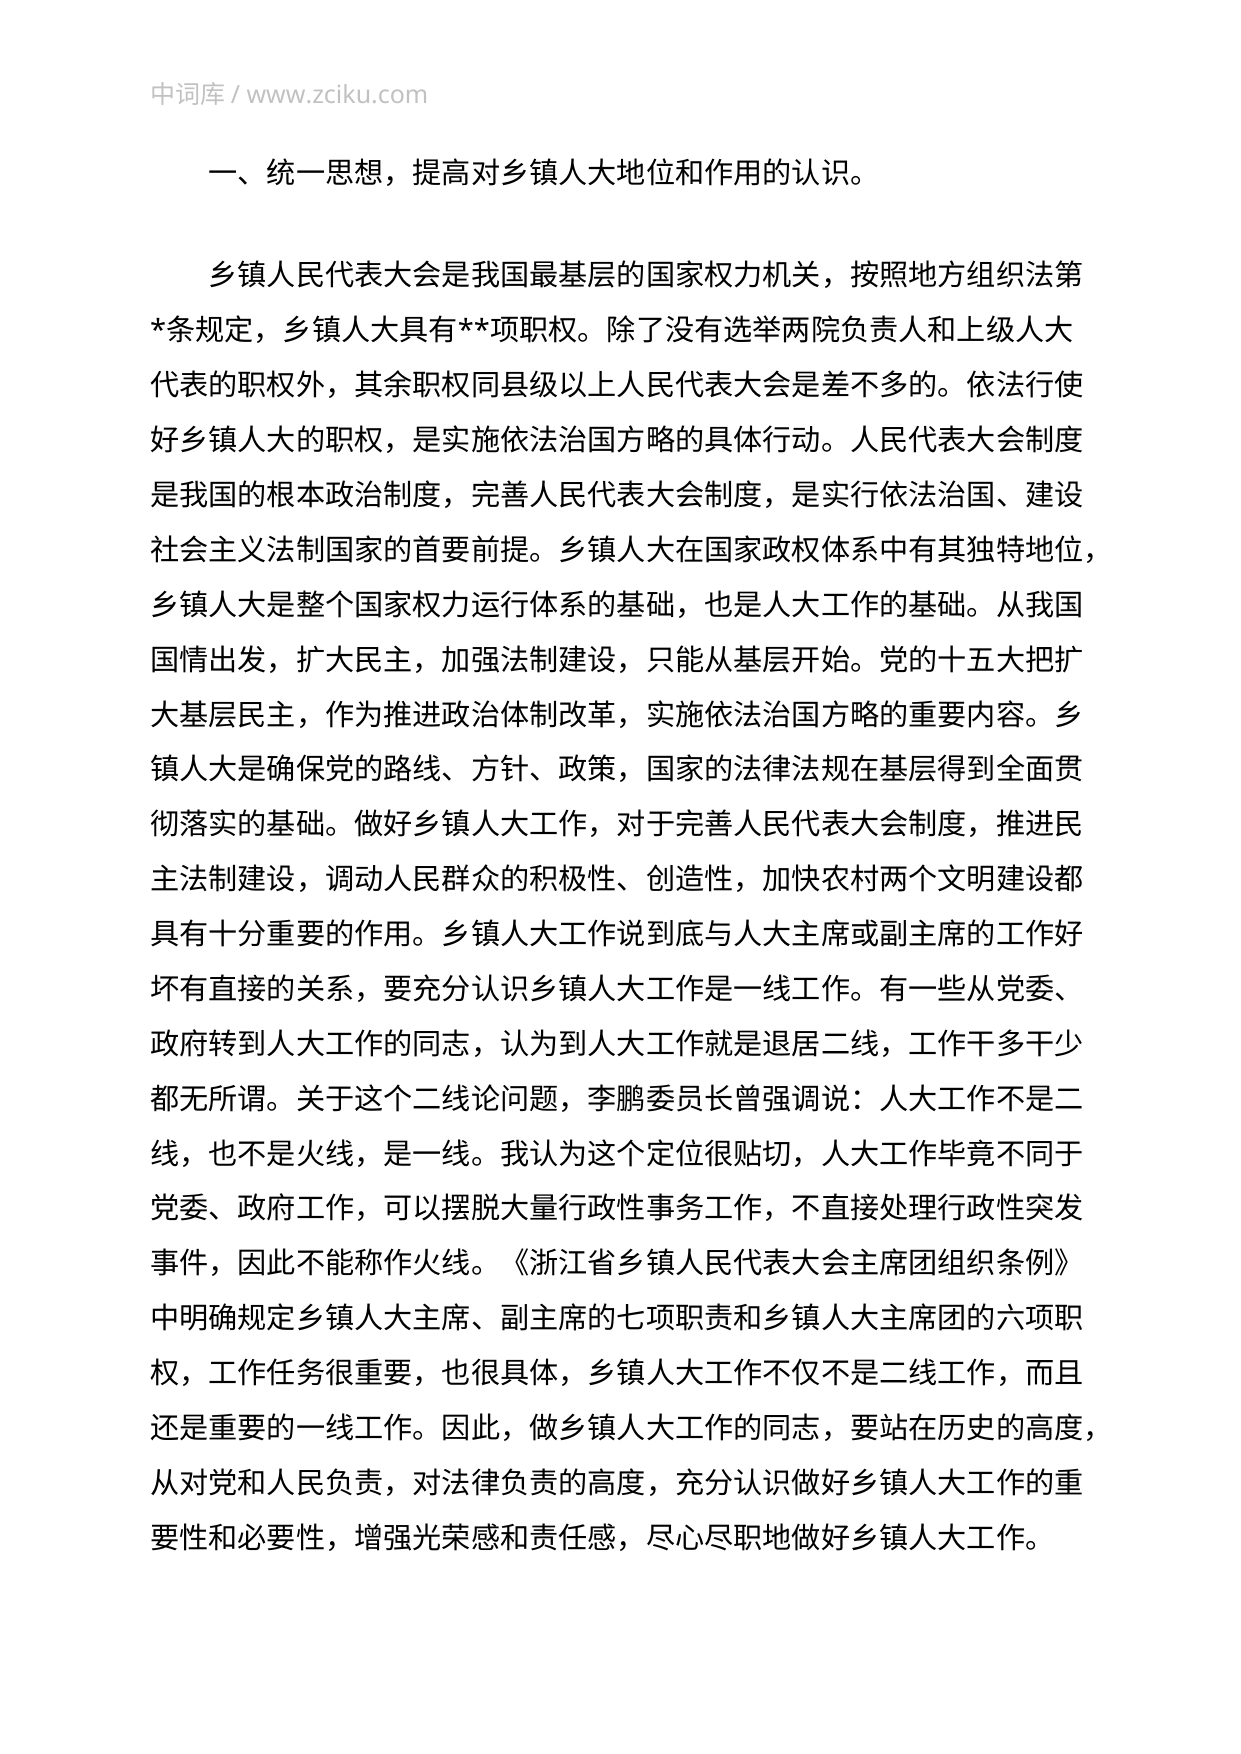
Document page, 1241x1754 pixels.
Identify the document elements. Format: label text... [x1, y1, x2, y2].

text 一、统一思想，提高对乡镇人大地位和作用的认识。 [150, 150, 1090, 192]
text 乡镇人民代表大会是我国最基层的国家权力机关，按照地方组织法第*条规定，乡镇人大具有**项职权。除了没有选举两院负责人和上级人大代表的职权外，其余职权同县级以上人民代表大会是差不多的。依法行使好乡镇人大的职权，是实施依法治国方略的具体行动。人民代表大会制度是我国的根本政治制度，完善人民代表大会制度，是实行依法治国、建设社会主义法制国家的首要前提。乡镇人大在国家政权体系中有其独特地位，乡镇人大是整个国家权力运行体系的基础，也是人大工作的基础。从我国国情出发，扩大民主，加强法制建设，只能从基层开始。党的十五大把扩大基层民主，作为推进政治体制改革，实施依法治国方略的重要内容。乡镇人大是确保党的路线、方针、政策，国家的法律法规在基层得到全面贯彻落实的基础。做好乡镇人大工作，对于完善人民代表大会制度，推进民主法制建设，调动人民群众的积极性、创造性，加快农村两个文明建设都具有十分重要的作用。乡镇人大工作说到底与人大主席或副主席的工作好坏有直接的关系，要充分认识乡镇人大工作是一线工作。有一些从党委、政府转到人大工作的同志，认为到人大工作就是退居二线，工作干多干少都无所谓。关于这个二线论问题，李鹏委员长曾强调说：人大工作不是二线，也不是火线，是一线。我认为这个定位很贴切，人大工作毕竟不同于党委、政府工作，可以摆脱大量行政性事务工作，不直接处理行政性突发事件，因此不能称作火线。《浙江省乡镇人民代表大会主席团组织条例》中明确规定乡镇人大主席、副主席的七项职责和乡镇人大主席团的六项职权，工作任务很重要，也很具体，乡镇人大工作不仅不是二线工作，而且还是重要的一线工作。因此，做乡镇人大工作的同志，要站在历史的高度，从对党和人民负责，对法律负责的高度，充分认识做好乡镇人大工作的重要性和必要性，增强光荣感和责任感，尽心尽职地做好乡镇人大工作。 [150, 252, 1090, 1557]
